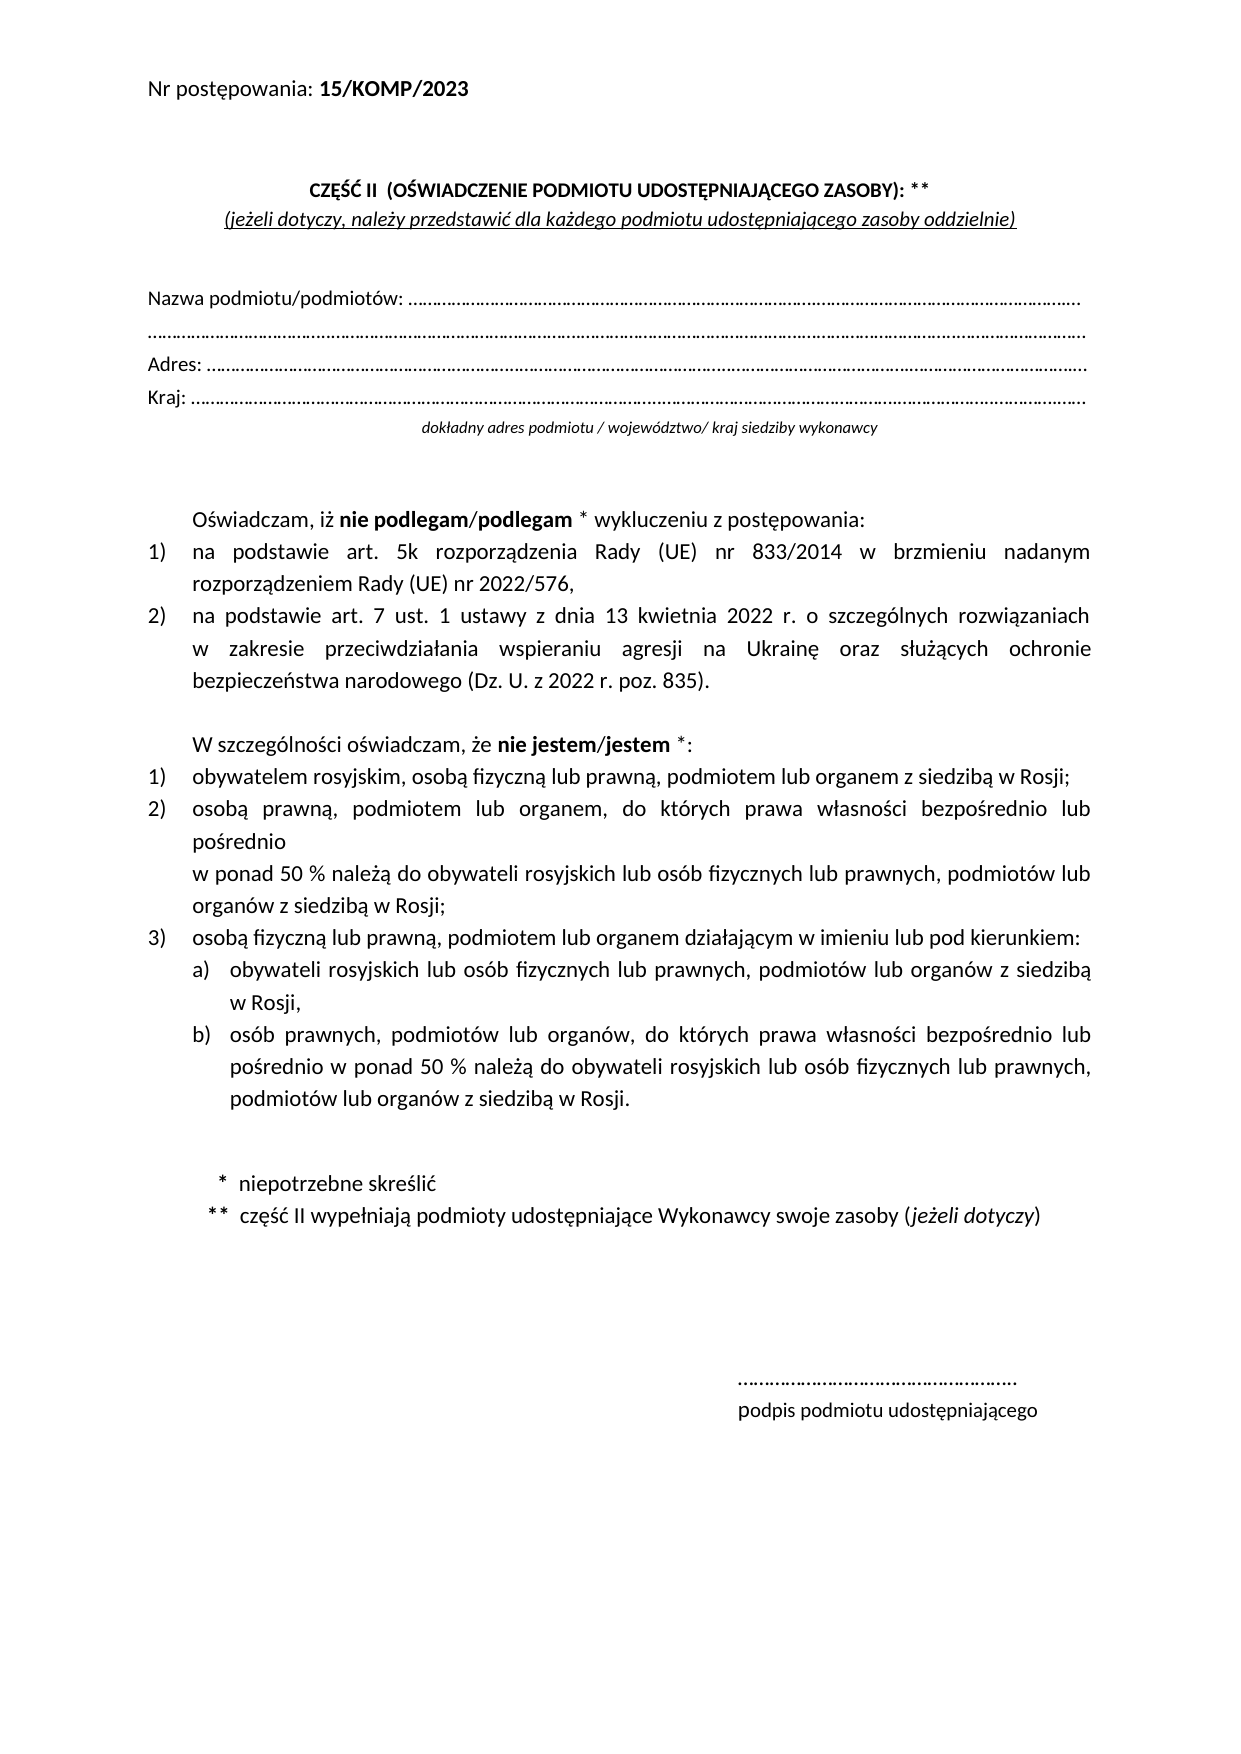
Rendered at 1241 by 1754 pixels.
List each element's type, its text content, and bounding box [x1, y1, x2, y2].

list obywatelem rosyjskim, osobą fizyczną lub prawną, podmiotem lub organem z siedzibą w Rosji; [148, 762, 1093, 790]
list ** część II wypełniają podmioty udostępniające Wykonawcy swoje zasoby (jeżeli dotyczy) [207, 1202, 1093, 1230]
text dokładny adres podmiotu / województwo/ kraj siedziby wykonawcy [148, 417, 1152, 437]
list osobą fizyczną lub prawną, podmiotem lub organem działającym w imieniu lub pod kierunkiem: [148, 923, 1093, 951]
text W szczególności oświadczam, że nie jestem/jestem *: [148, 730, 1093, 758]
list na podstawie art. 5k rozporządzenia Rady (UE) nr 833/2014 w brzmieniu nadanym rozporządzeniem Rady (UE) nr 2022/576, [148, 537, 1093, 597]
text ………………………………..…………………………………………….……………………………………….…………………………..……………………… [148, 318, 1093, 343]
list podpis podmiotu udostępniającego [207, 1395, 1093, 1423]
list obywateli rosyjskich lub osób fizycznych lub prawnych, podmiotów lub organów z siedzibą w Rosji, [192, 956, 1093, 1016]
list * niepotrzebne skreślić [207, 1169, 1093, 1197]
list …………………………………………….. [207, 1363, 1093, 1391]
text Oświadczam, iż nie podlegam/podlegam * wykluczeniu z postępowania: [148, 505, 1093, 533]
text (jeżeli dotyczy, należy przedstawić dla każdego podmiotu udostępniającego zasoby oddzielnie) [148, 206, 1093, 231]
text Adres: ………………………………………………………..……………………………………..……………………………….…………………………….… [148, 351, 1093, 377]
text CZĘŚĆ II (OŚWIADCZENIE PODMIOTU UDOSTĘPNIAJĄCEGO ZASOBY): ** [148, 177, 1093, 202]
list na podstawie art. 7 ust. 1 ustawy z dnia 13 kwietnia 2022 r. o szczególnych rozwiązaniach w zakresie przeciwdziałania wspieraniu agresji na Ukrainę oraz służących ochronie bezpieczeństwa narodowego (Dz. U. z 2022 r. poz. 835). [148, 601, 1093, 694]
text Kraj: ……………………………………………………………………………………..………………………………………….………………..………….…… [148, 384, 1093, 409]
list osób prawnych, podmiotów lub organów, do których prawa własności bezpośrednio lub pośrednio w ponad 50 % należą do obywateli rosyjskich lub osób fizycznych lub prawnych, podmiotów lub organów z siedzibą w Rosji. [192, 1020, 1093, 1112]
text Nazwa podmiotu/podmiotów: ………………………………………………………………………….…………………………………………….… [148, 285, 1093, 311]
list osobą prawną, podmiotem lub organem, do których prawa własności bezpośrednio lub pośrednio w ponad 50 % należą do obywateli rosyjskich lub osób fizycznych lub prawnych, podmiotów lub organów z siedzibą w Rosji; [148, 794, 1093, 919]
